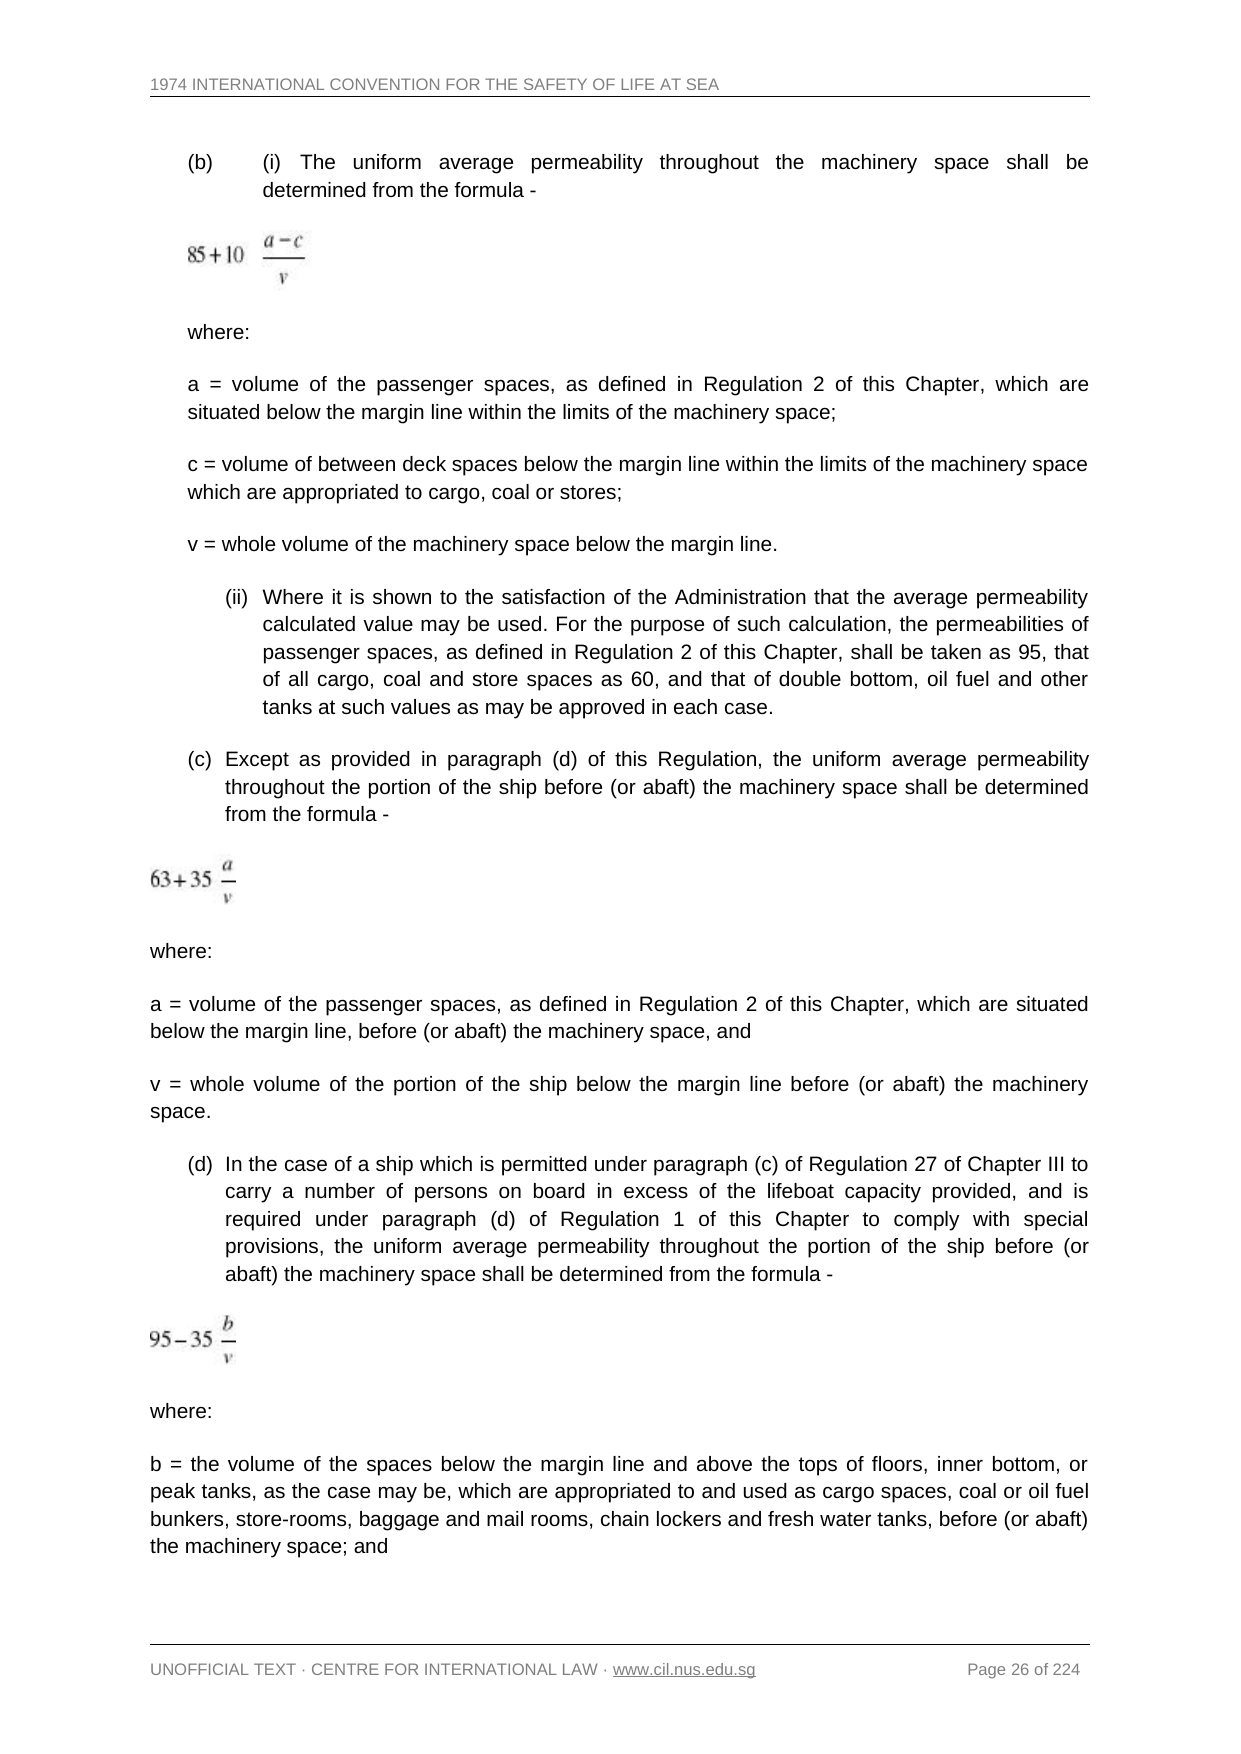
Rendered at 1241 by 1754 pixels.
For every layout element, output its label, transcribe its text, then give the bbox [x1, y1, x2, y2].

list (i) The uniform average permeability throughout the machinery space shall be determined from the formula - [187, 150, 1090, 201]
text v = whole volume of the machinery space below the margin line. [150, 532, 1090, 556]
text where: [150, 319, 1090, 343]
list Where it is shown to the satisfaction of the Administration that the average permeability calculated value may be used. For the purpose of such calculation, the permeabilities of passenger spaces, as defined in Regulation 2 of this Chapter, shall be taken as 95, that of all cargo, coal and store spaces as 60, and that of double bottom, oil fuel and other tanks at such values as may be approved in each case. [225, 584, 1090, 718]
picture [150, 854, 236, 911]
text c = volume of between deck spaces below the margin line within the limits of the machinery space which are appropriated to cargo, coal or stores; [187, 452, 1090, 503]
picture [150, 1314, 236, 1371]
list In the case of a ship which is permitted under paragraph (c) of Regulation 27 of Chapter III to carry a number of persons on board in excess of the lifeboat capacity provided, and is required under paragraph (d) of Regulation 1 of this Chapter to comply with special provisions, the uniform average permeability throughout the portion of the ship before (or abaft) the machinery space shall be determined from the formula - [187, 1152, 1090, 1286]
picture [187, 230, 313, 291]
text a = volume of the passenger spaces, as defined in Regulation 2 of this Chapter, which are situated below the margin line, before (or abaft) the machinery space, and [150, 992, 1090, 1043]
text where: [150, 939, 1090, 963]
text a = volume of the passenger spaces, as defined in Regulation 2 of this Chapter, which are situated below the margin line within the limits of the machinery space; [187, 372, 1090, 423]
list Except as provided in paragraph (d) of this Regulation, the uniform average permeability throughout the portion of the ship before (or abaft) the machinery space shall be determined from the formula - [187, 747, 1090, 826]
text b = the volume of the spaces below the margin line and above the tops of floors, inner bottom, or peak tanks, as the case may be, which are appropriated to and used as cargo spaces, coal or oil fuel bunkers, store-rooms, baggage and mail rooms, chain lockers and fresh water tanks, before (or abaft) the machinery space; and [150, 1452, 1090, 1558]
text v = whole volume of the portion of the ship below the margin line before (or abaft) the machinery space. [150, 1072, 1090, 1123]
text where: [150, 1399, 1090, 1423]
